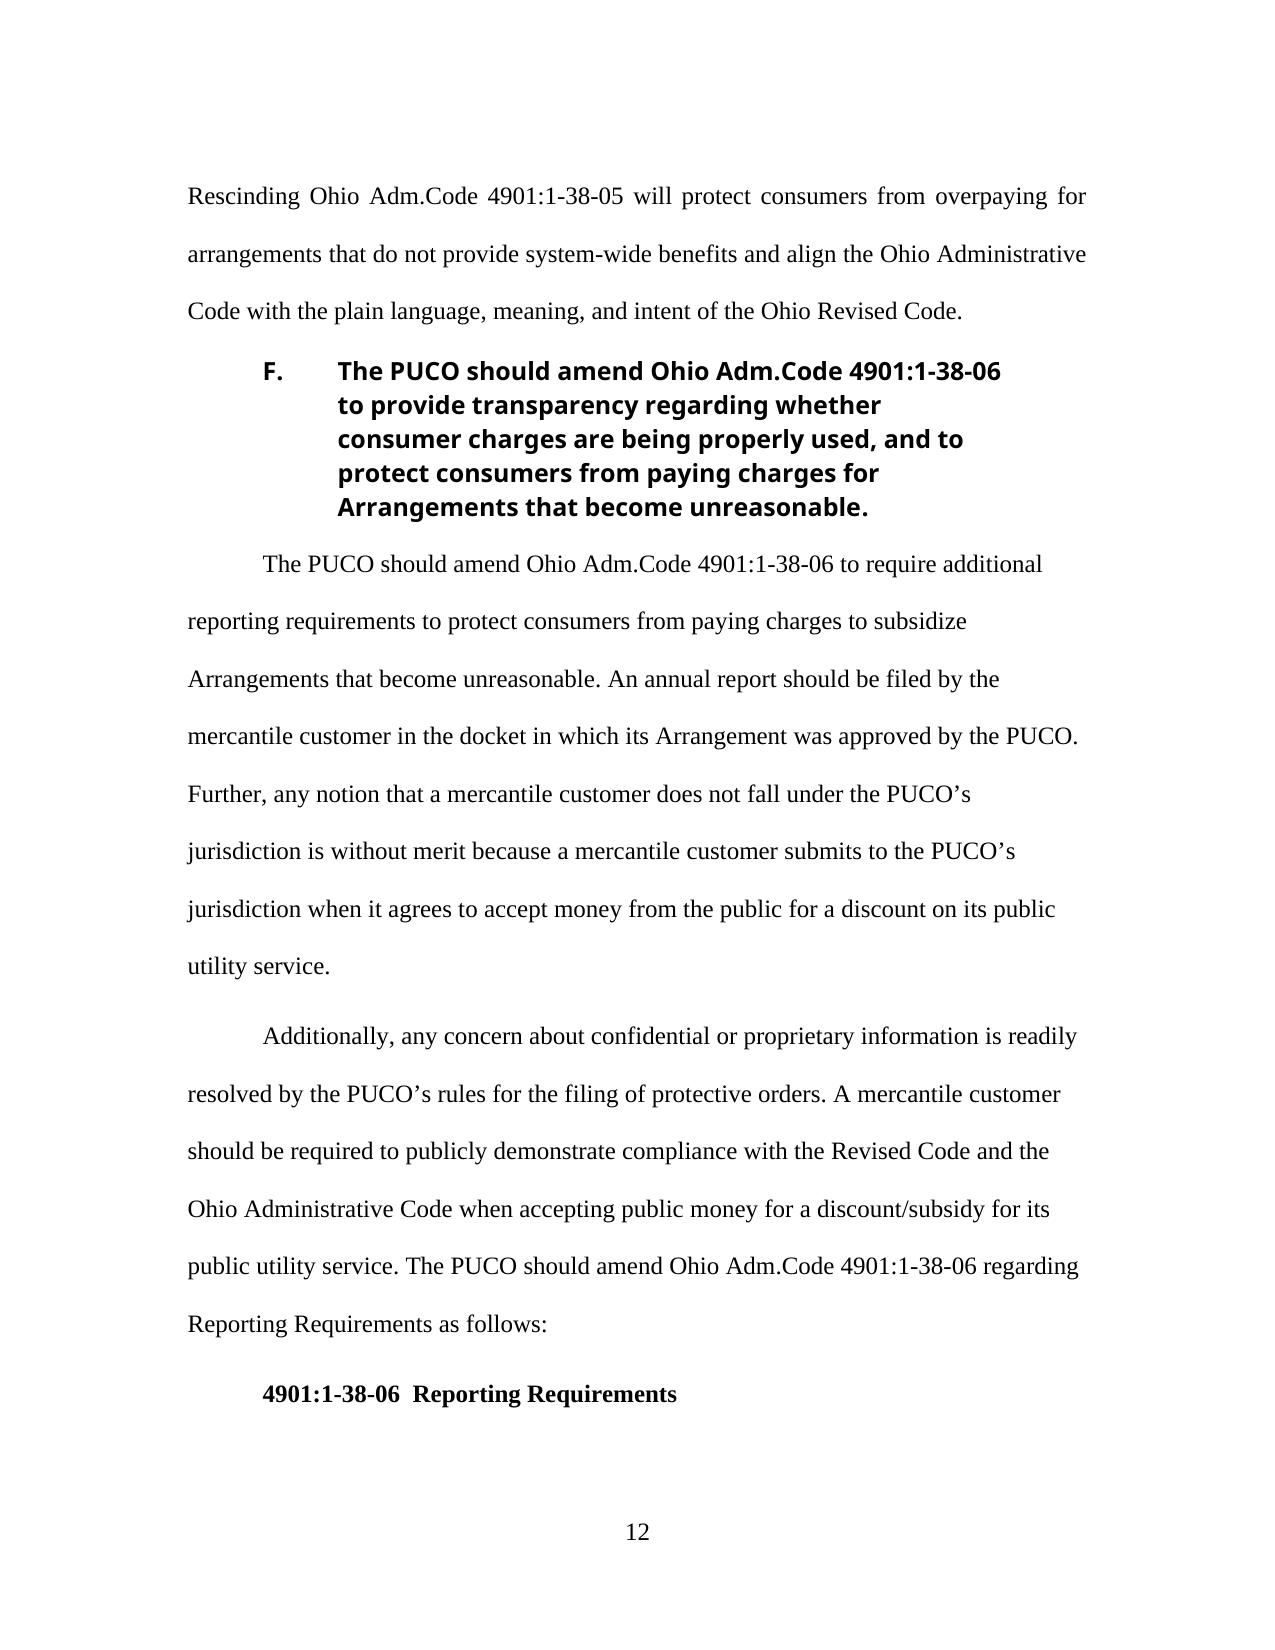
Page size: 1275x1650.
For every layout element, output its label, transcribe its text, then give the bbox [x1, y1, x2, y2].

subtitle F. The PUCO should amend Ohio Adm.Code 4901:1-38-06 to provide transparency regarding whether consumer charges are being properly used, and to protect consumers from paying charges for Arrangements that become unreasonable. [262, 354, 1012, 524]
text Rescinding Ohio Adm.Code 4901:1-38-05 will protect consumers from overpaying for arrangements that do not provide system-wide benefits and align the Ohio Administrative Code with the plain language, meaning, and intent of the Ohio Revised Code. [187, 181, 1087, 325]
text The PUCO should amend Ohio Adm.Code 4901:1-38-06 to require additional reporting requirements to protect consumers from paying charges to subsidize Arrangements that become unreasonable. An annual report should be filed by the mercantile customer in the docket in which its Arrangement was approved by the PUCO. Further, any notion that a mercantile customer does not fall under the PUCO’s jurisdiction is without merit because a mercantile customer submits to the PUCO’s jurisdiction when it agrees to accept money from the public for a discount on its public utility service. [187, 549, 1087, 980]
text 4901:1-38-06 Reporting Requirements [187, 1379, 1087, 1408]
text Additionally, any concern about confidential or proprietary information is readily resolved by the PUCO’s rules for the filing of protective orders. A mercantile customer should be required to publicly demonstrate compliance with the Revised Code and the Ohio Administrative Code when accepting public money for a discount/subsidy for its public utility service. The PUCO should amend Ohio Adm.Code 4901:1-38-06 regarding Reporting Requirements as follows: [187, 1021, 1087, 1338]
